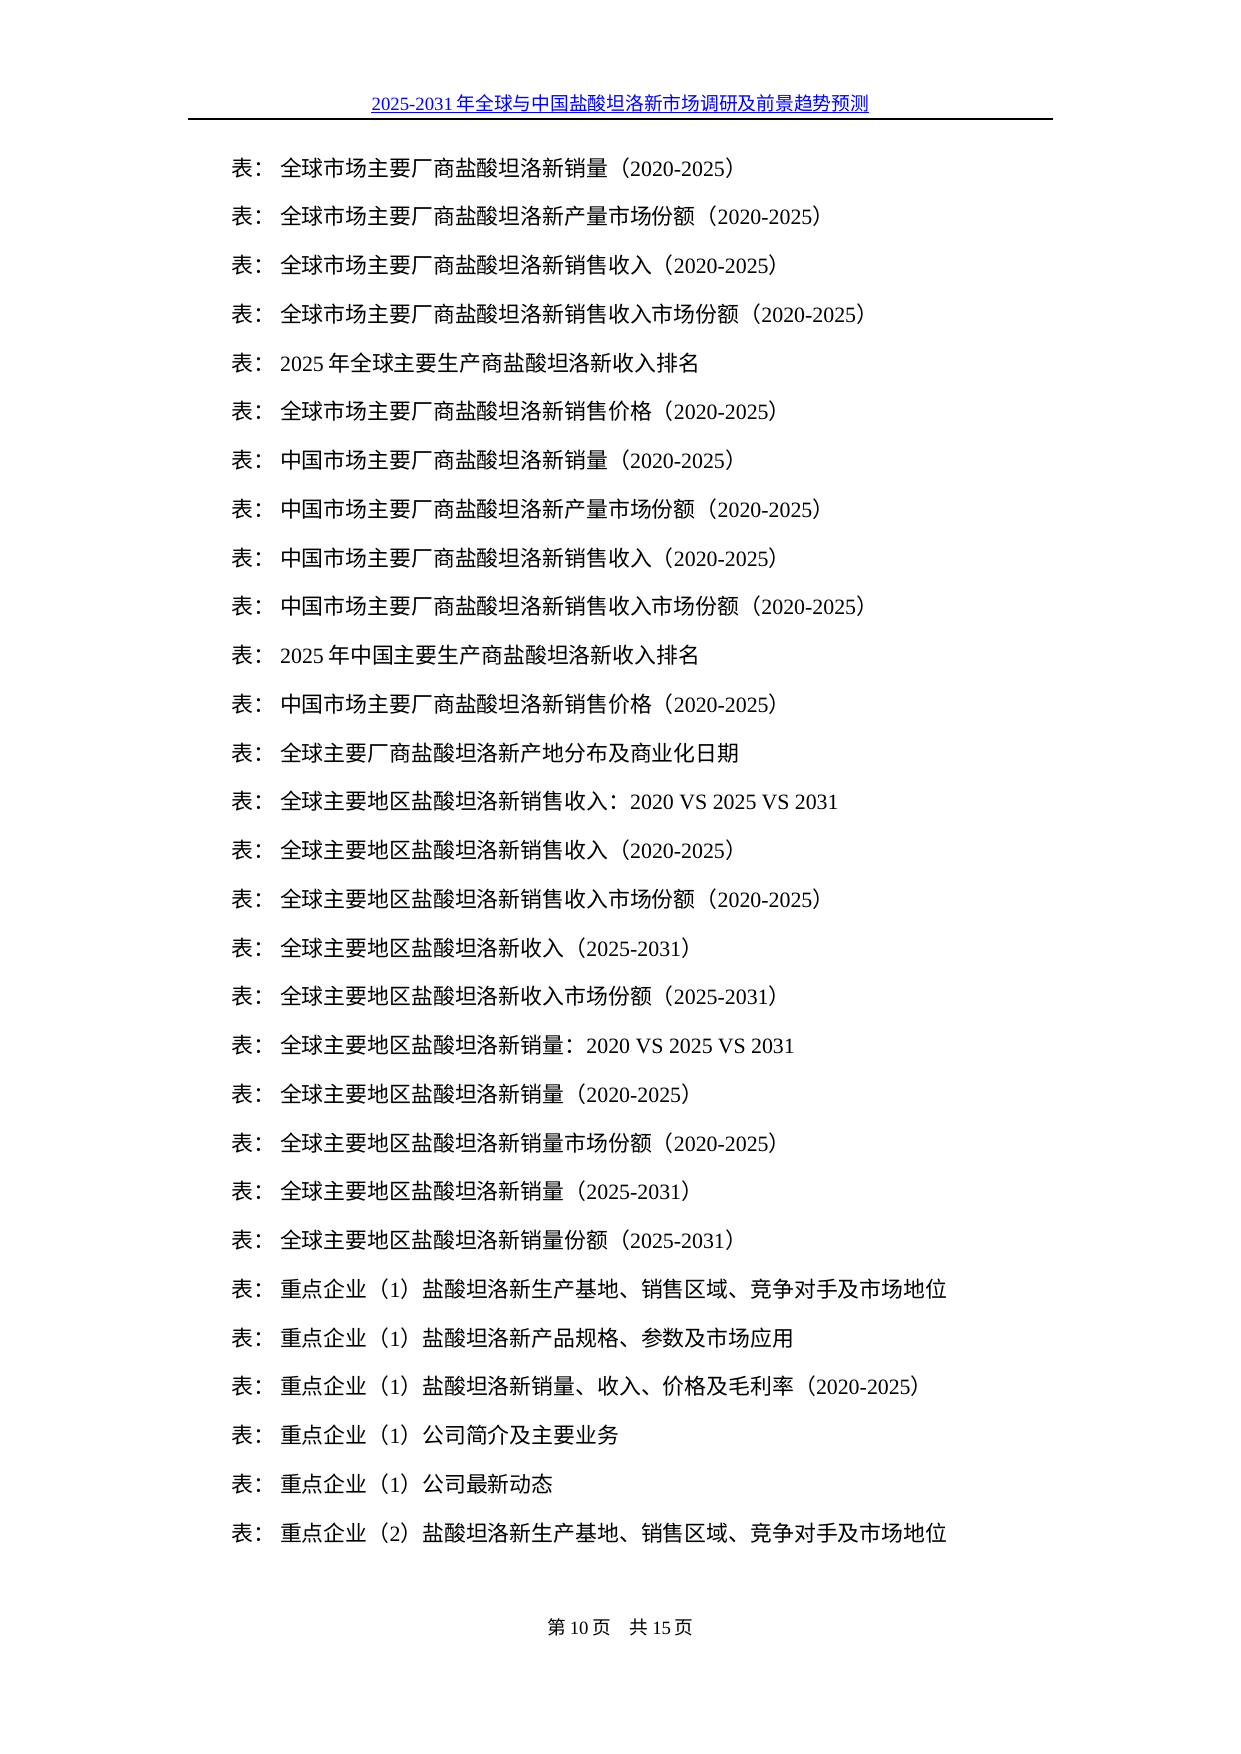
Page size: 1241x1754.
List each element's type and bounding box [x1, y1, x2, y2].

text [187, 150, 1053, 1548]
